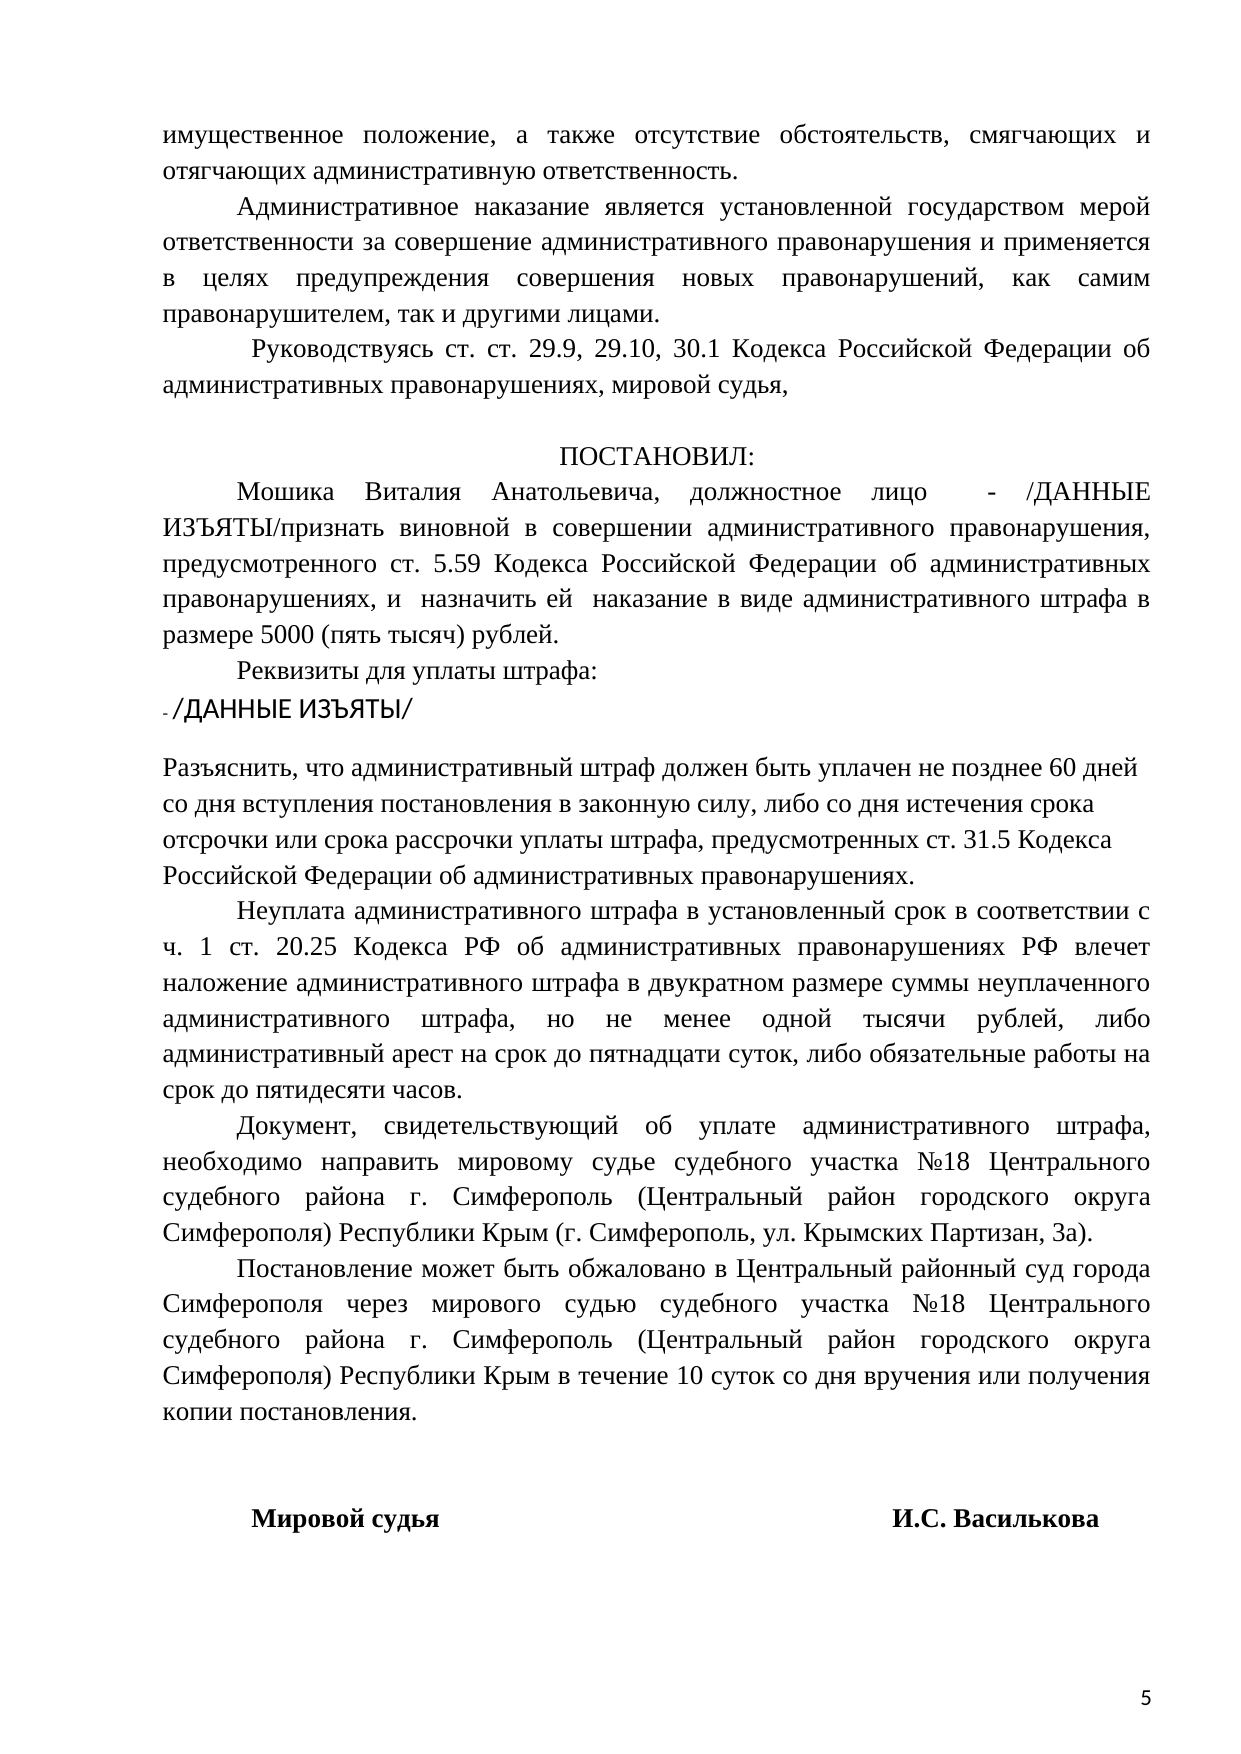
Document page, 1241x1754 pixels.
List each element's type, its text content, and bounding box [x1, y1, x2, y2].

text Постановление может быть обжаловано в Центральный районный суд города Симферополя через мирового судью судебного участка №18 Центрального судебного района г. Симферополь (Центральный район городского округа Симферополя) Республики Крым в течение 10 суток со дня вручения или получения копии постановления. [162, 1252, 1152, 1426]
text Реквизиты для уплаты штрафа: [162, 654, 1152, 685]
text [162, 118, 1152, 185]
text Неуплата административного штрафа в установленный срок в соответствии с ч. 1 ст. 20.25 Кодекса РФ об административных правонарушениях РФ влечет наложение административного штрафа в двукратном размере суммы неуплаченного административного штрафа, но не менее одной тысячи рублей, либо административный арест на срок до пятнадцати суток, либо обязательные работы на срок до пятидесяти часов. [162, 894, 1152, 1104]
text - /ДАННЫЕ ИЗЪЯТЫ/ [162, 690, 1152, 725]
text ПОСТАНОВИЛ: [162, 440, 1152, 471]
text Административное наказание является установленной государством мерой ответственности за совершение административного правонарушения и применяется в целях предупреждения совершения новых правонарушений, как самим правонарушителем, так и другими лицами. [162, 189, 1152, 328]
text Документ, свидетельствующий об уплате административного штрафа, необходимо направить мировому судье судебного участка №18 Центрального судебного района г. Симферополь (Центральный район городского округа Симферополя) Республики Крым (г. Симферополь, ул. Крымских Партизан, 3а). [162, 1109, 1152, 1247]
text Руководствуясь ст. ст. 29.9, 29.10, 30.1 Кодекса Российской Федерации об административных правонарушениях, мировой судья, [162, 332, 1152, 399]
text Мошика Виталия Анатольевича, должностное лицо - /ДАННЫЕ ИЗЪЯТЫ/признать виновной в совершении административного правонарушения, предусмотренного ст. 5.59 Кодекса Российской Федерации об административных правонарушениях, и назначить ей наказание в виде административного штрафа в размере 5000 (пять тысяч) рублей. [162, 475, 1152, 649]
text Разъяснить, что административный штраф должен быть уплачен не позднее 60 дней со дня вступления постановления в законную силу, либо со дня истечения срока отсрочки или срока рассрочки уплаты штрафа, предусмотренных ст. 31.5 Кодекса Российской Федерации об административных правонарушениях. [162, 752, 1152, 890]
text Мировой судья И.С. Василькова [162, 1502, 1152, 1533]
